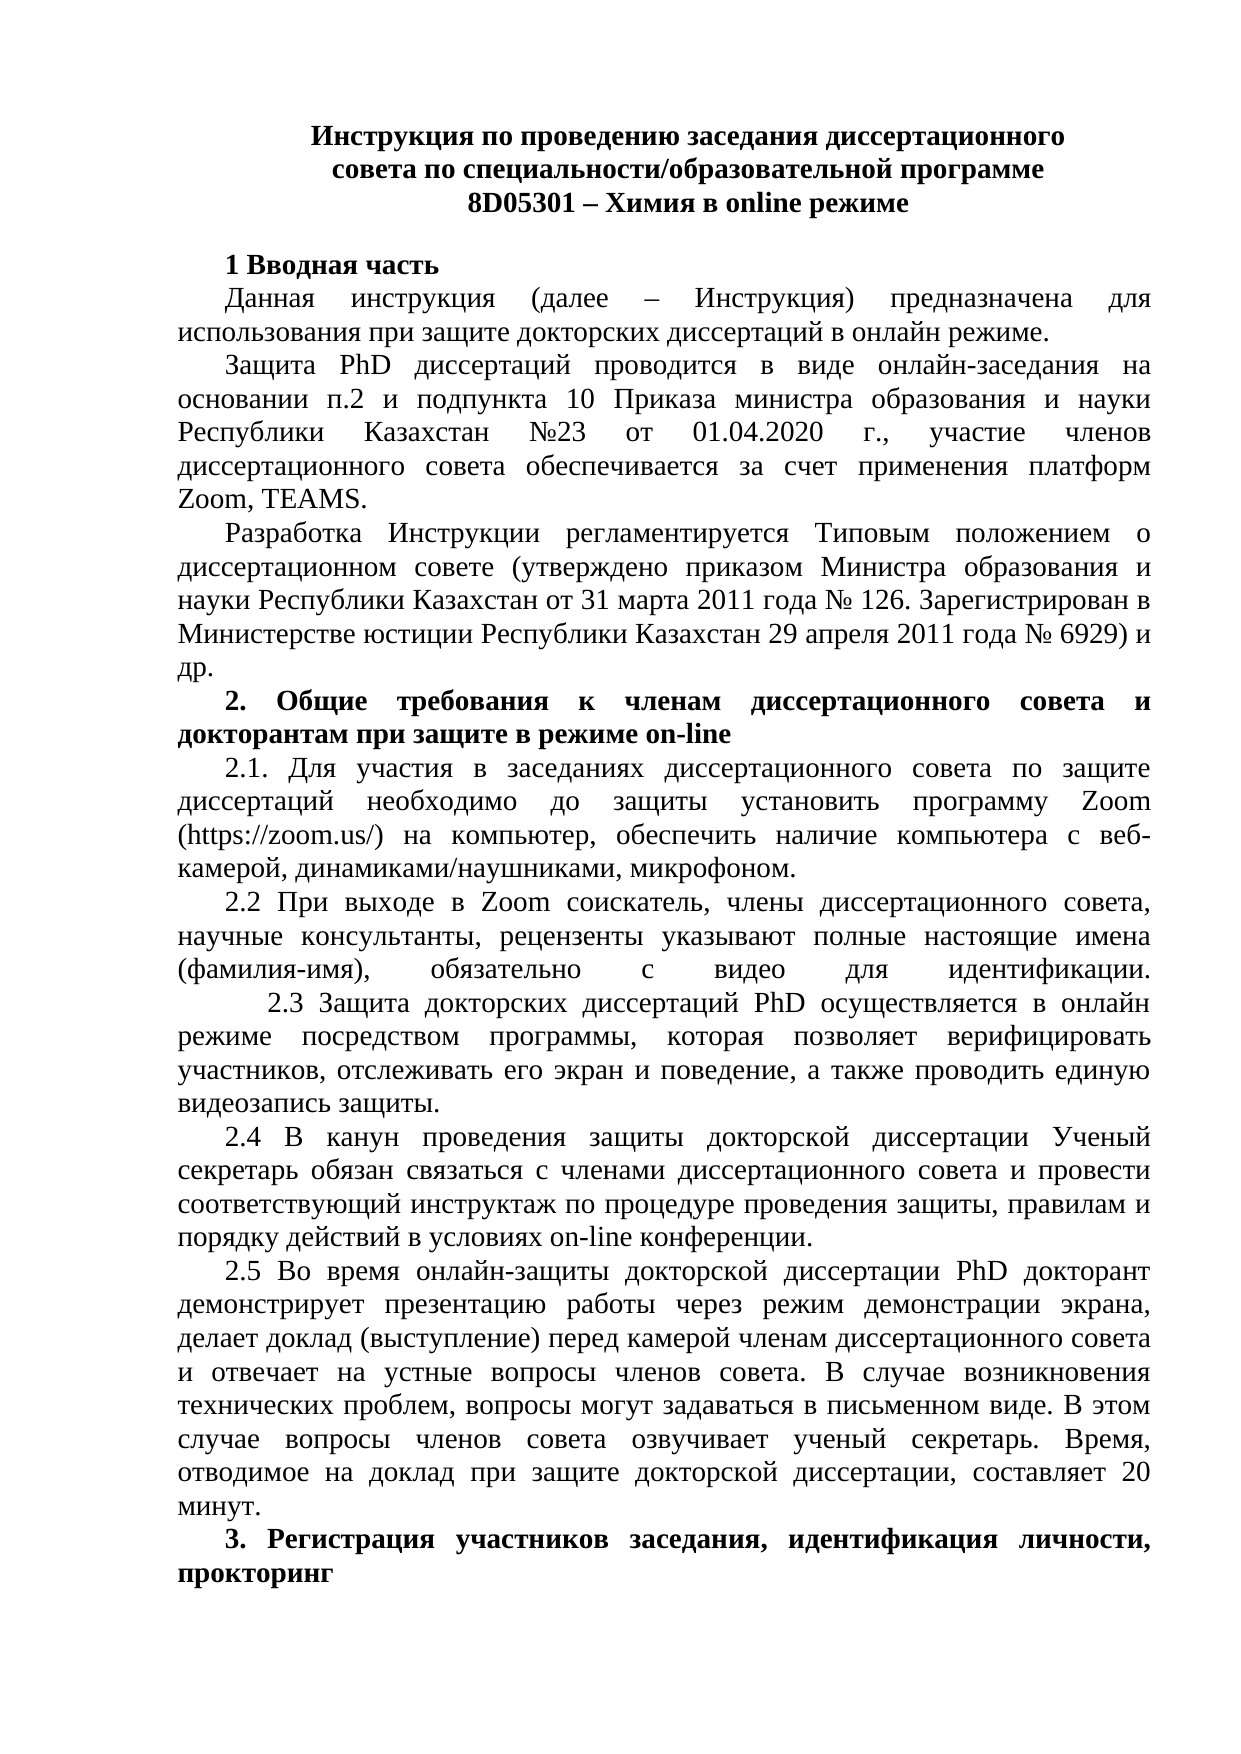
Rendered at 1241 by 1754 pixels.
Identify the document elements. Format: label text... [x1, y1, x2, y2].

text 3. Регистрация участников заседания, идентификация личности, прокторинг [177, 1521, 1152, 1588]
text Разработка Инструкции регламентируется Типовым положением о диссертационном совете (утверждено приказом Министра образования и науки Республики Казахстан от 31 марта 2011 года № 126. Зарегистрирован в Министерстве юстиции Республики Казахстан 29 апреля 2011 года № 6929) и др. [177, 515, 1152, 683]
text 2.2 При выходе в Zoom соискатель, члены диссертационного совета, научные консультанты, рецензенты указывают полные настоящие имена (фамилия-имя), обязательно с видео для идентификации. 2.3 Защита докторских диссертаций PhD осуществляется в онлайн режиме посредством программы, которая позволяет верифицировать участников, отслеживать его экран и поведение, а также проводить единую видеозапись защиты. [177, 884, 1152, 1119]
text совета по специальности/образовательной программе [177, 152, 1152, 185]
text 8D05301 – Химия в online режиме [177, 185, 1152, 219]
text 2.5 Во время онлайн-защиты докторской диссертации PhD докторант демонстрирует презентацию работы через режим демонстрации экрана, делает доклад (выступление) перед камерой членам диссертационного совета и отвечает на устные вопросы членов совета. В случае возникновения технических проблем, вопросы могут задаваться в письменном виде. В этом случае вопросы членов совета озвучивает ученый секретарь. Время, отводимое на доклад при защите докторской диссертации, составляет 20 минут. [177, 1253, 1152, 1521]
text 2.1. Для участия в заседаниях диссертационного совета по защите диссертаций необходимо до защиты установить программу Zoom (https://zoom.us/) на компьютер, обеспечить наличие компьютера с веб-камерой, динамиками/наушниками, микрофоном. [177, 750, 1152, 884]
text 2.4 В канун проведения защиты докторской диссертации Ученый секретарь обязан связаться с членами диссертационного совета и провести соответствующий инструктаж по процедуре проведения защиты, правилам и порядку действий в условиях on-line конференции. [177, 1119, 1152, 1253]
text 2. Общие требования к членам диссертационного совета и докторантам при защите в режиме on-line [177, 683, 1152, 750]
text Защита PhD диссертаций проводится в виде онлайн-заседания на основании п.2 и подпункта 10 Приказа министра образования и науки Республики Казахстан №23 от 01.04.2020 г., участие членов диссертационного совета обеспечивается за счет применения платформ Zoom, TEAMS. [177, 347, 1152, 515]
text 1 Вводная часть [177, 247, 1152, 280]
text Данная инструкция (далее – Инструкция) предназначена для использования при защите докторских диссертаций в онлайн режиме. [177, 280, 1152, 347]
text Инструкция по проведению заседания диссертационного [177, 118, 1152, 152]
